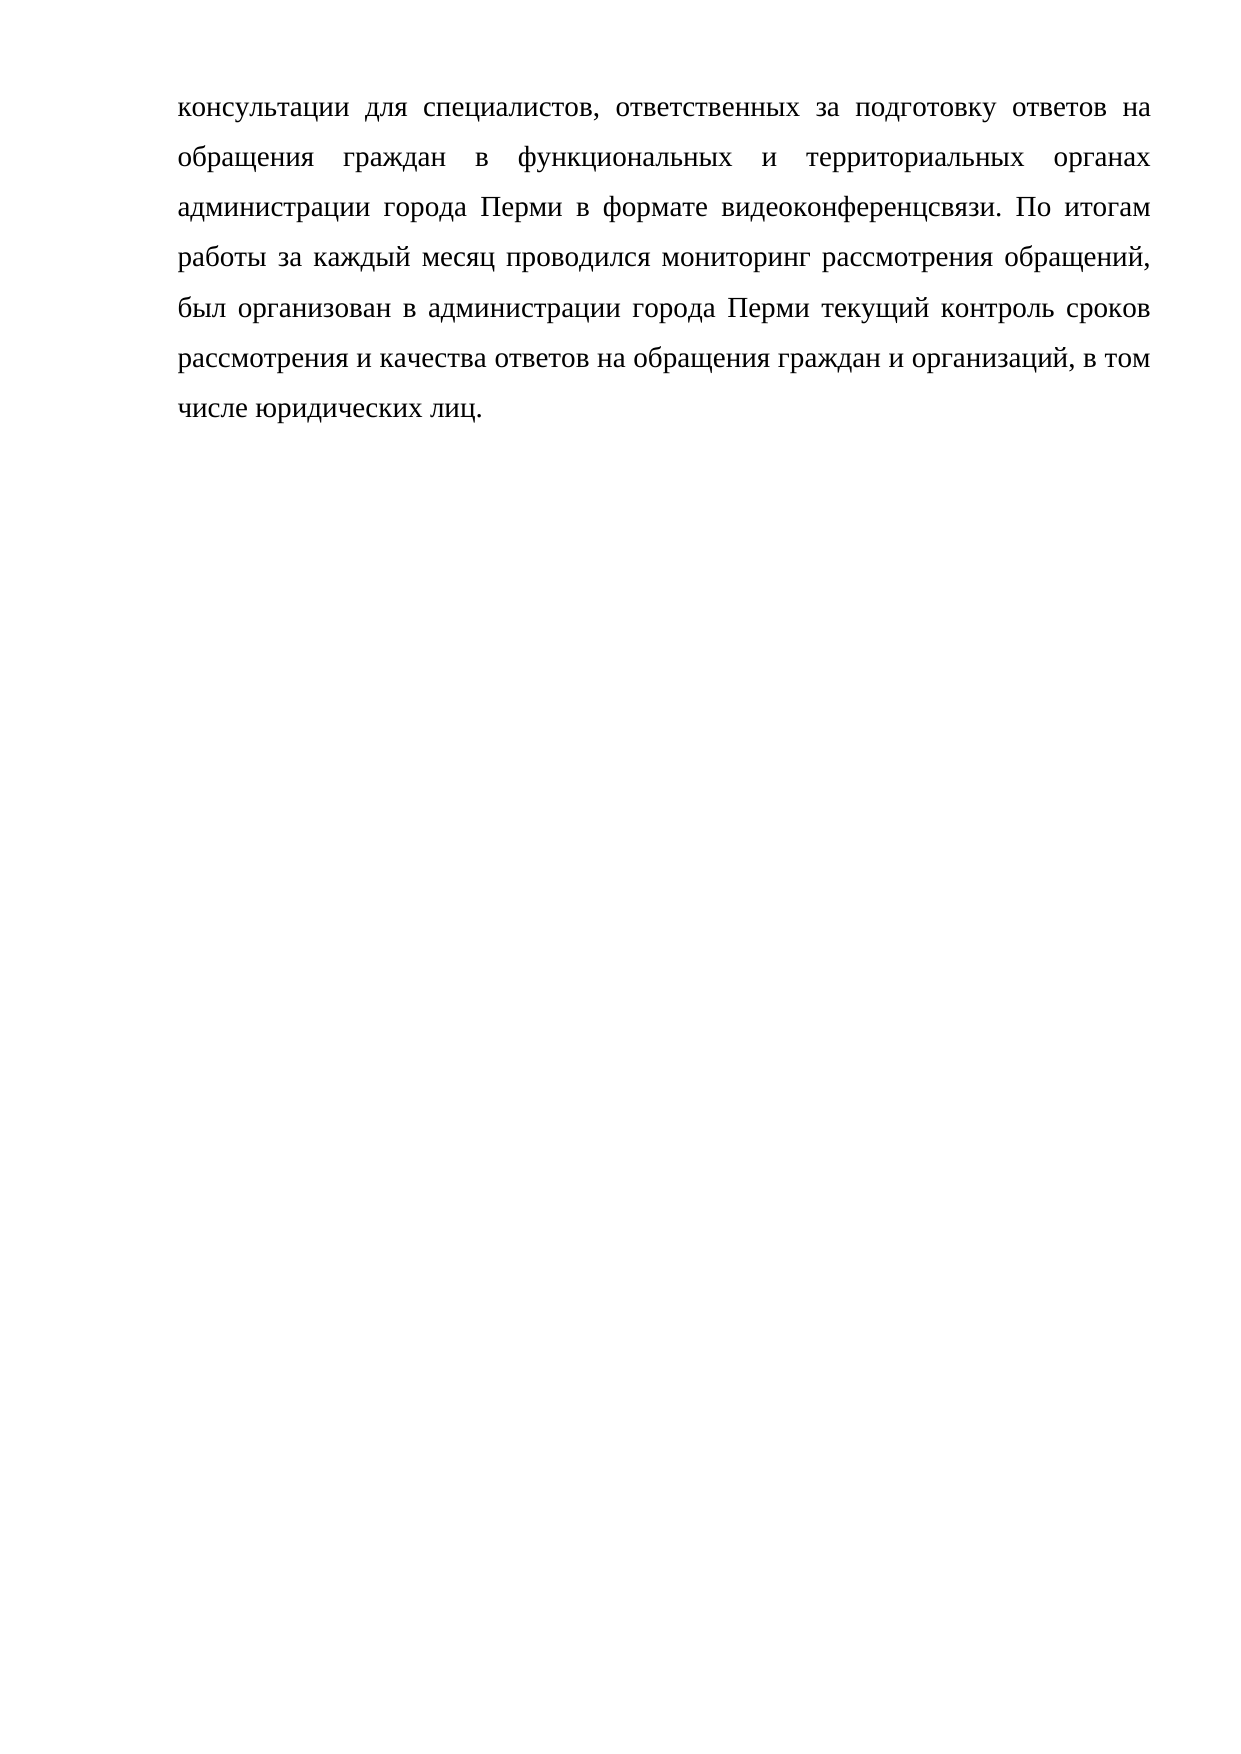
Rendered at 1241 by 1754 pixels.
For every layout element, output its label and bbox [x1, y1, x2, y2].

text [177, 89, 1152, 424]
